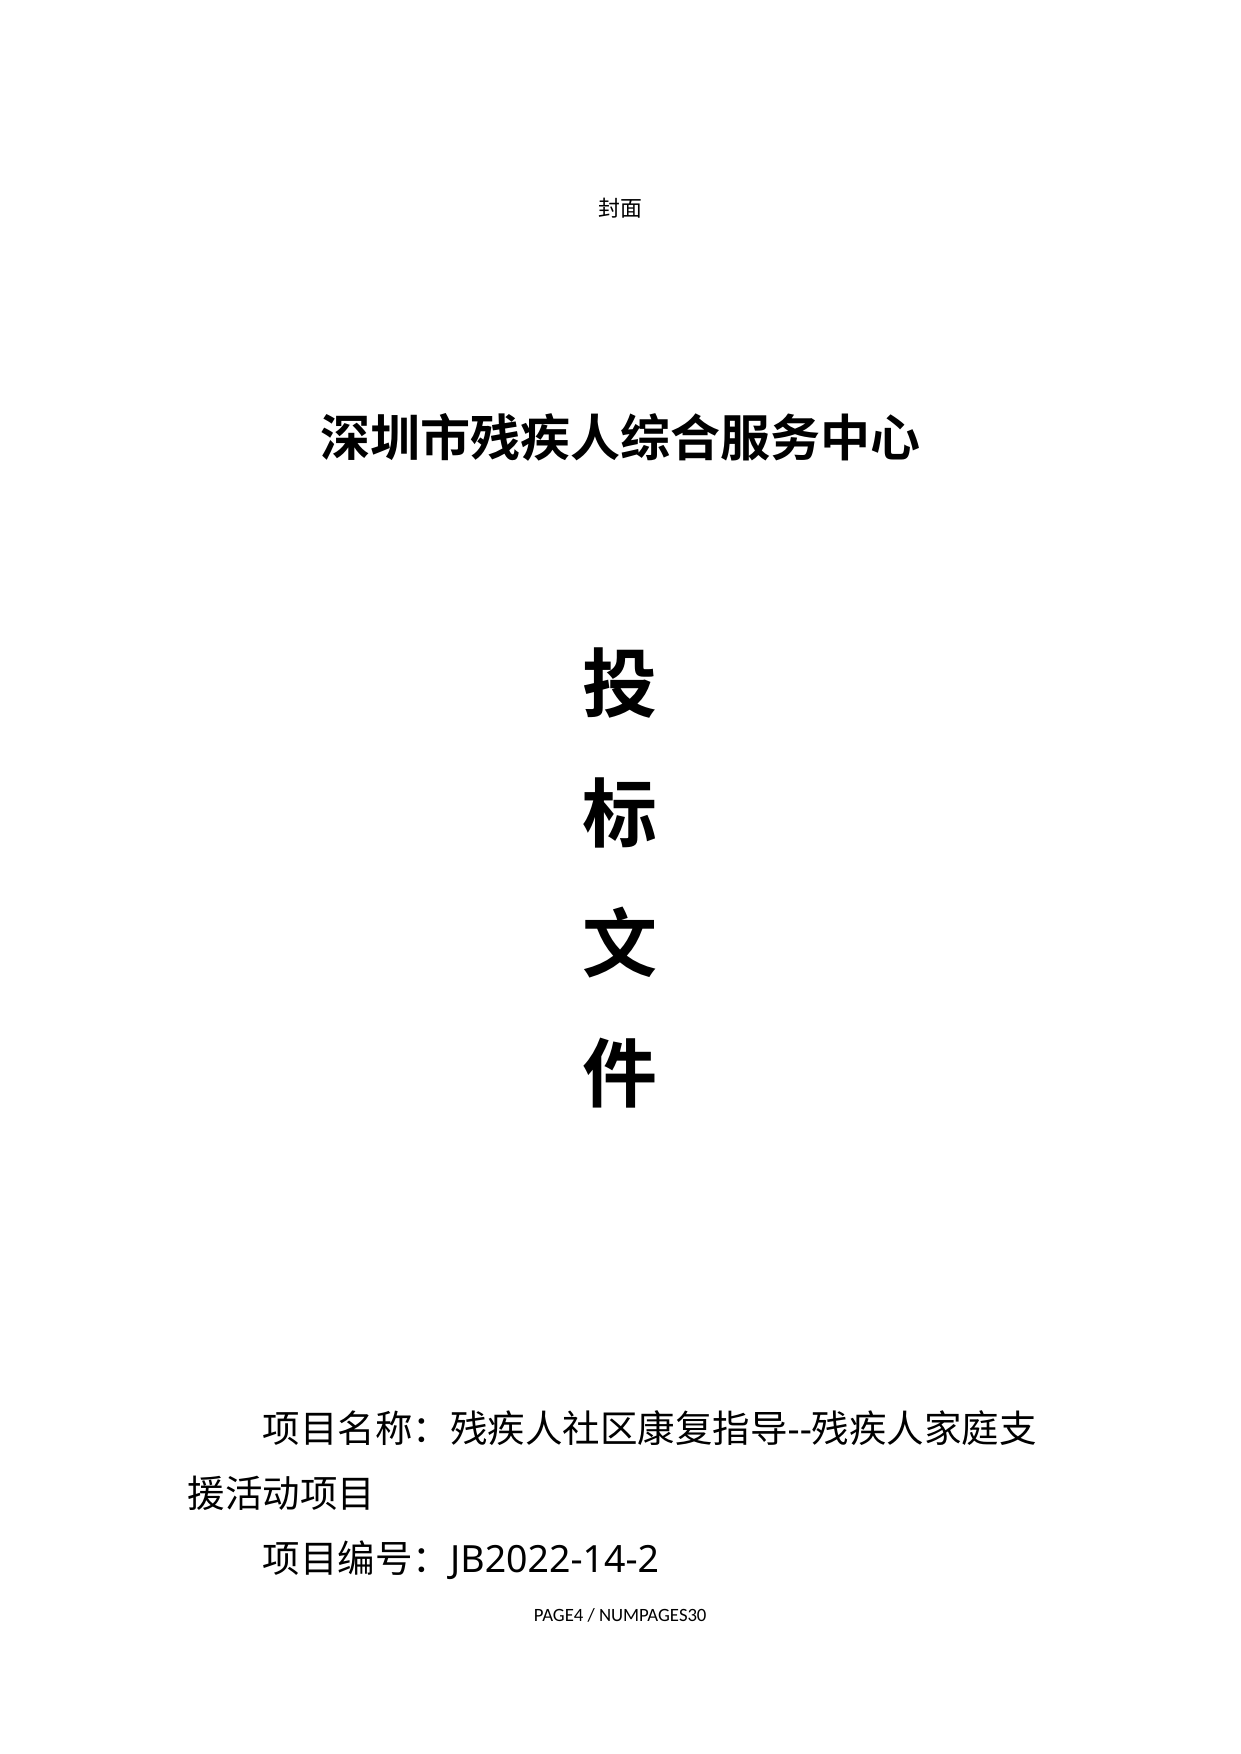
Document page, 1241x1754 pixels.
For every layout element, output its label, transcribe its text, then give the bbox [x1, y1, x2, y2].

text 深圳市残疾人综合服务中心 [187, 386, 1053, 483]
text 项目编号：JB2022-14-2 [187, 1523, 1053, 1588]
text 文 [187, 873, 1053, 1003]
text 件 [187, 1003, 1053, 1133]
text 投 [187, 613, 1053, 743]
text 封面 [187, 191, 1053, 223]
text 项目名称：残疾人社区康复指导--残疾人家庭支援活动项目 [187, 1393, 1053, 1523]
text 标 [187, 743, 1053, 873]
